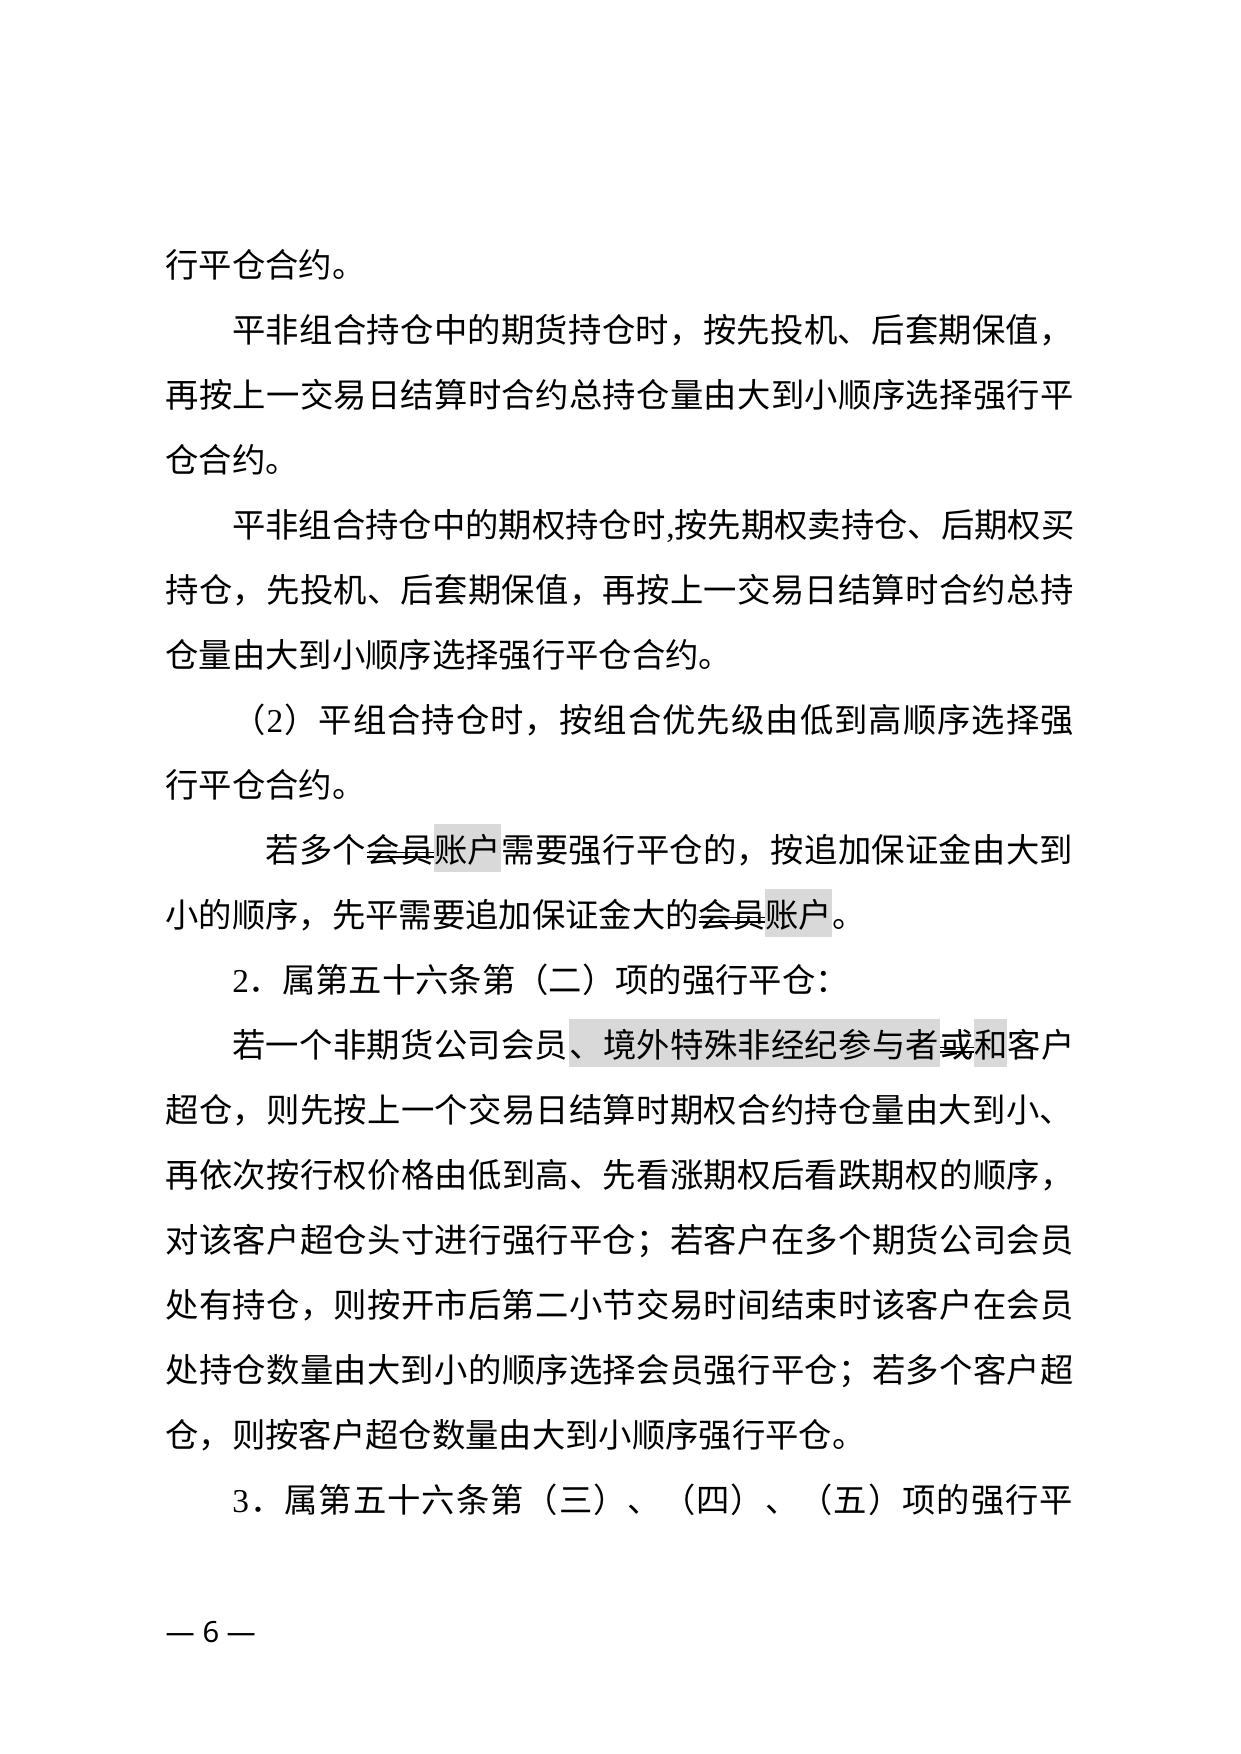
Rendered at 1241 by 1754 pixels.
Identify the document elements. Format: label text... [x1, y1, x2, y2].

text 若一个非期货公司会员、境外特殊非经纪参与者或和客户超仓，则先按上一个交易日结算时期权合约持仓量由大到小、再依次按行权价格由低到高、先看涨期权后看跌期权的顺序，对该客户超仓头寸进行强行平仓；若客户在多个期货公司会员处有持仓，则按开市后第二小节交易时间结束时该客户在会员处持仓数量由大到小的顺序选择会员强行平仓；若多个客户超仓，则按客户超仓数量由大到小顺序强行平仓。 [165, 1011, 1075, 1466]
text 平非组合持仓中的期货持仓时，按先投机、后套期保值，再按上一交易日结算时合约总持仓量由大到小顺序选择强行平仓合约。 [165, 296, 1075, 491]
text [165, 231, 1075, 296]
text 若多个会员账户需要强行平仓的，按追加保证金由大到小的顺序，先平需要追加保证金大的会员账户。 [165, 816, 1075, 946]
text 2．属第五十六条第（二）项的强行平仓： [165, 946, 1075, 1011]
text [165, 1466, 1075, 1531]
text 平非组合持仓中的期权持仓时,按先期权卖持仓、后期权买持仓，先投机、后套期保值，再按上一交易日结算时合约总持仓量由大到小顺序选择强行平仓合约。 [165, 491, 1075, 686]
text （2）平组合持仓时，按组合优先级由低到高顺序选择强行平仓合约。 [165, 686, 1075, 816]
